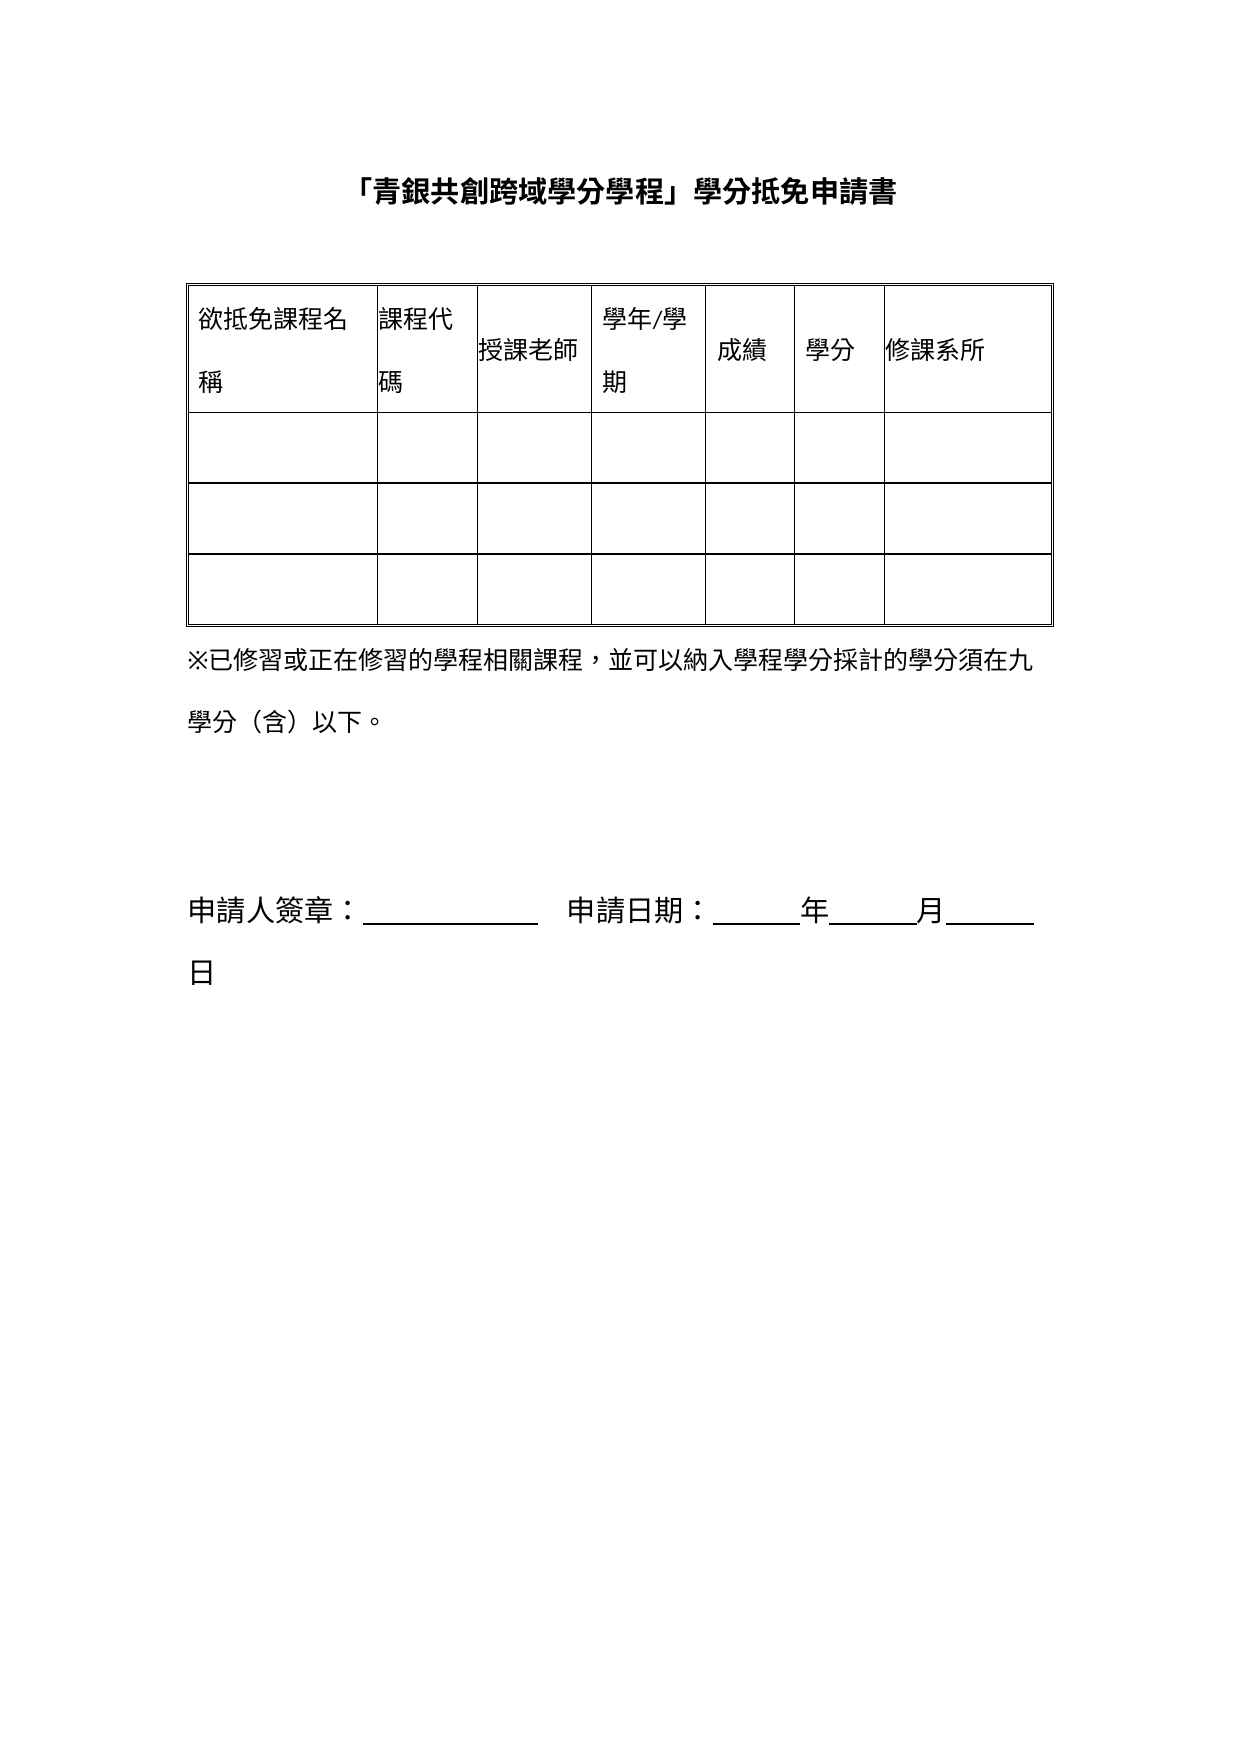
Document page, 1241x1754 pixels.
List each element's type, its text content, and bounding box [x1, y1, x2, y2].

table_cell [378, 413, 477, 482]
table_cell [189, 484, 377, 553]
table_cell [478, 555, 591, 624]
table_header 授課老師 [478, 286, 591, 411]
table_cell [378, 555, 477, 624]
table_header 課程代碼 [378, 286, 477, 411]
table_cell [478, 484, 591, 553]
table_cell [885, 555, 1051, 624]
table_cell [795, 413, 884, 482]
table_cell [706, 555, 794, 624]
text ※已修習或正在修習的學程相關課程，並可以納入學程學分採計的學分須在九學分（含）以下。 [187, 627, 1053, 752]
table_header 修課系所 [885, 286, 1051, 411]
table_cell [189, 555, 377, 624]
table_cell [885, 484, 1051, 553]
table_cell [478, 413, 591, 482]
table_header 學分 [795, 286, 884, 411]
table_cell [885, 413, 1051, 482]
table_header 學年/學期 [592, 286, 705, 411]
table_cell [706, 484, 794, 553]
table_cell [189, 413, 377, 482]
table_cell [795, 555, 884, 624]
table_cell [706, 413, 794, 482]
table_cell [592, 413, 705, 482]
table_header 成績 [706, 286, 794, 411]
table_cell [378, 484, 477, 553]
text 「青銀共創跨域學分學程」學分抵免申請書 [187, 158, 1053, 221]
table_header 欲抵免課程名稱 [189, 286, 377, 411]
table_cell [795, 484, 884, 553]
text 申請人簽章： 申請日期： 年 月 日 [187, 877, 1053, 1002]
table_cell [592, 555, 705, 624]
table_cell [592, 484, 705, 553]
